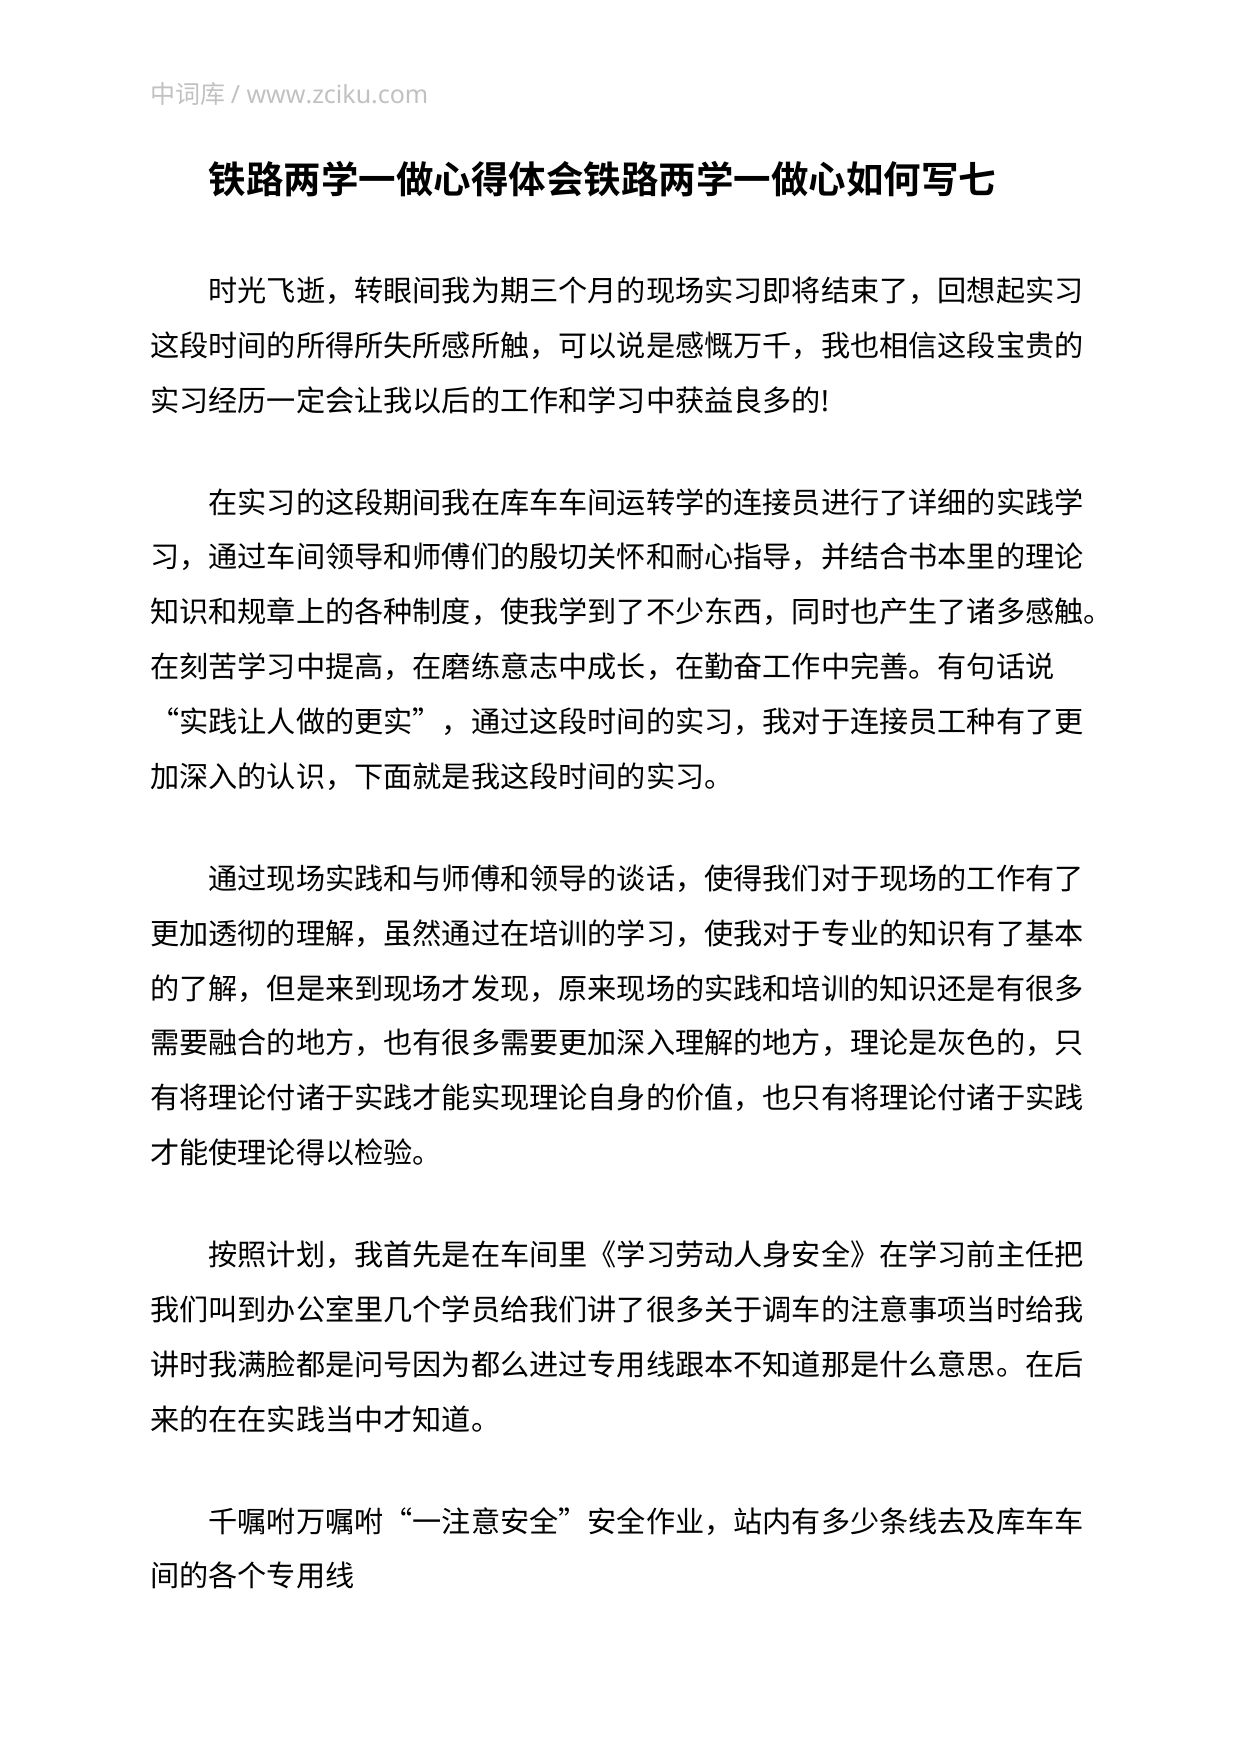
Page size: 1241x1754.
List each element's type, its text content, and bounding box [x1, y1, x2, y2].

text 铁路两学一做心得体会铁路两学一做心如何写七 [150, 150, 1090, 204]
text 在实习的这段期间我在库车车间运转学的连接员进行了详细的实践学习，通过车间领导和师傅们的殷切关怀和耐心指导，并结合书本里的理论知识和规章上的各种制度，使我学到了不少东西，同时也产生了诸多感触。在刻苦学习中提高，在磨练意志中成长，在勤奋工作中完善。有句话说“实践让人做的更实”，通过这段时间的实习，我对于连接员工种有了更加深入的认识，下面就是我这段时间的实习。 [150, 479, 1090, 796]
text 按照计划，我首先是在车间里《学习劳动人身安全》在学习前主任把我们叫到办公室里几个学员给我们讲了很多关于调车的注意事项当时给我讲时我满脸都是问号因为都么进过专用线跟本不知道那是什么意思。在后来的在在实践当中才知道。 [150, 1232, 1090, 1439]
text 千嘱咐万嘱咐“一注意安全”安全作业，站内有多少条线去及库车车间的各个专用线 [150, 1498, 1090, 1595]
text 通过现场实践和与师傅和领导的谈话，使得我们对于现场的工作有了更加透彻的理解，虽然通过在培训的学习，使我对于专业的知识有了基本的了解，但是来到现场才发现，原来现场的实践和培训的知识还是有很多需要融合的地方，也有很多需要更加深入理解的地方，理论是灰色的，只有将理论付诸于实践才能实现理论自身的价值，也只有将理论付诸于实践才能使理论得以检验。 [150, 855, 1090, 1172]
text 时光飞逝，转眼间我为期三个月的现场实习即将结束了，回想起实习这段时间的所得所失所感所触，可以说是感慨万千，我也相信这段宝贵的实习经历一定会让我以后的工作和学习中获益良多的! [150, 267, 1090, 419]
